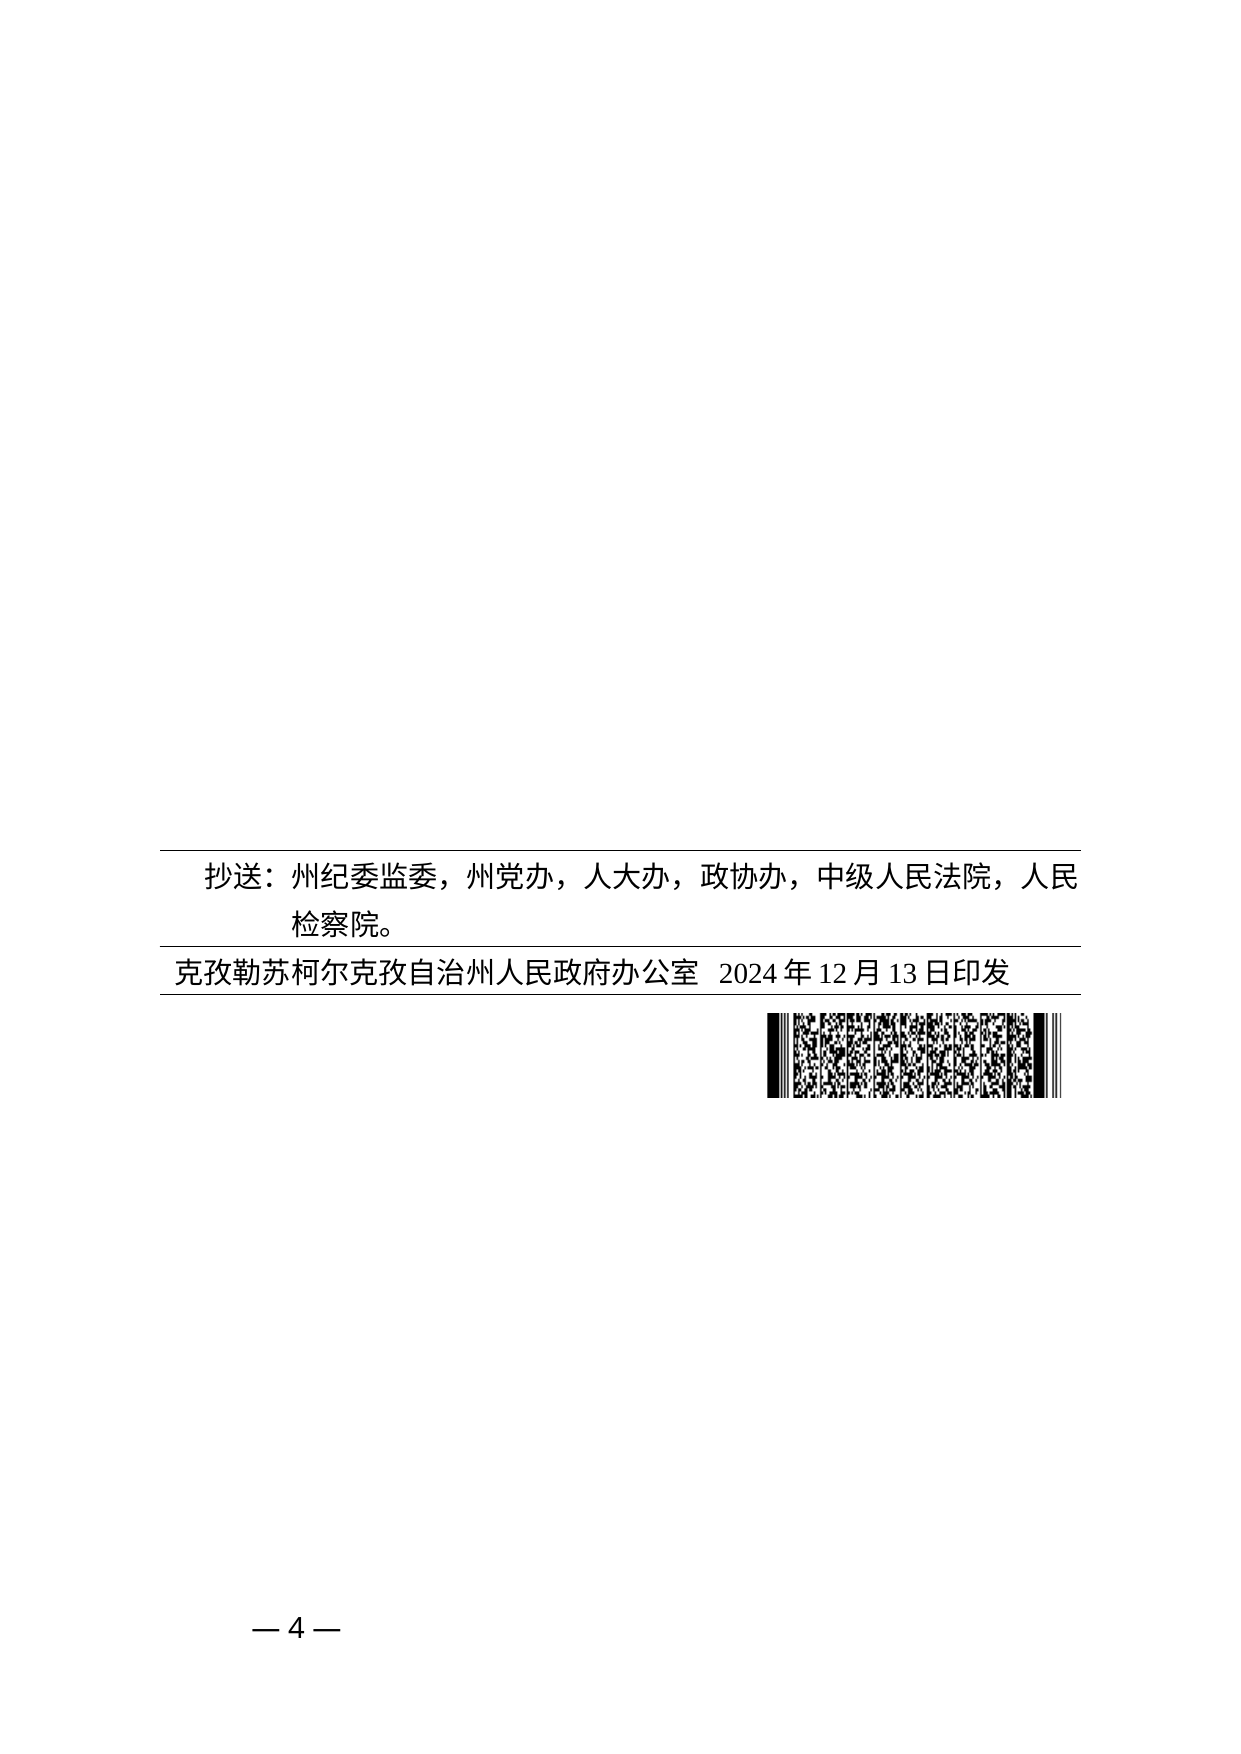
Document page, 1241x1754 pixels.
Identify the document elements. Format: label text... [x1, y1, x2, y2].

text 抄送：州纪委监委，州党办，人大办，政协办，中级人民法院，人民检察院。 [204, 851, 1081, 946]
picture [767, 1013, 1062, 1098]
list 克孜勒苏柯尔克孜自治州人民政府办公室 2024年12月13日印发 [159, 947, 1081, 995]
